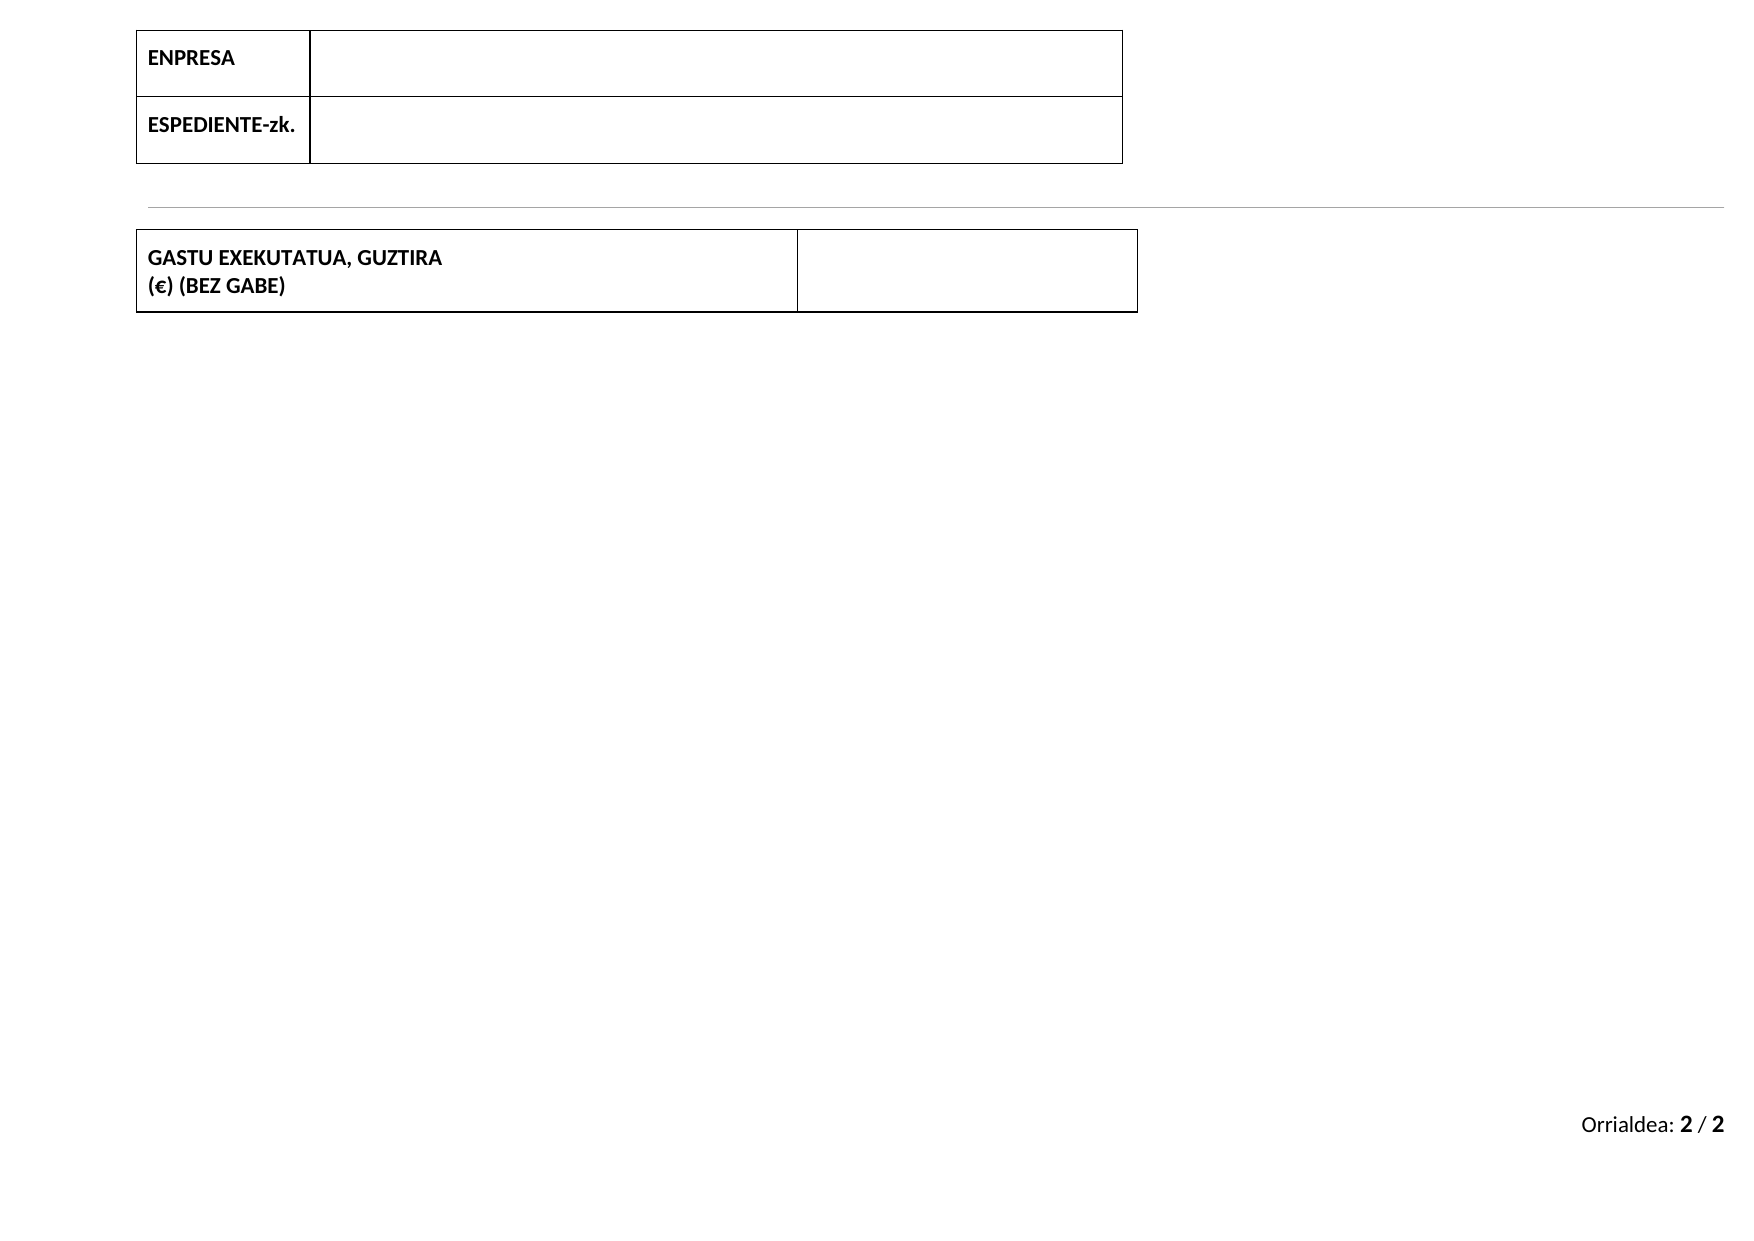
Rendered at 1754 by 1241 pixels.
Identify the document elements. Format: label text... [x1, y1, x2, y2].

table_cell [798, 230, 1137, 311]
table_cell GASTU EXEKUTATUA, GUZTIRA (€) (BEZ GABE) [137, 230, 797, 311]
